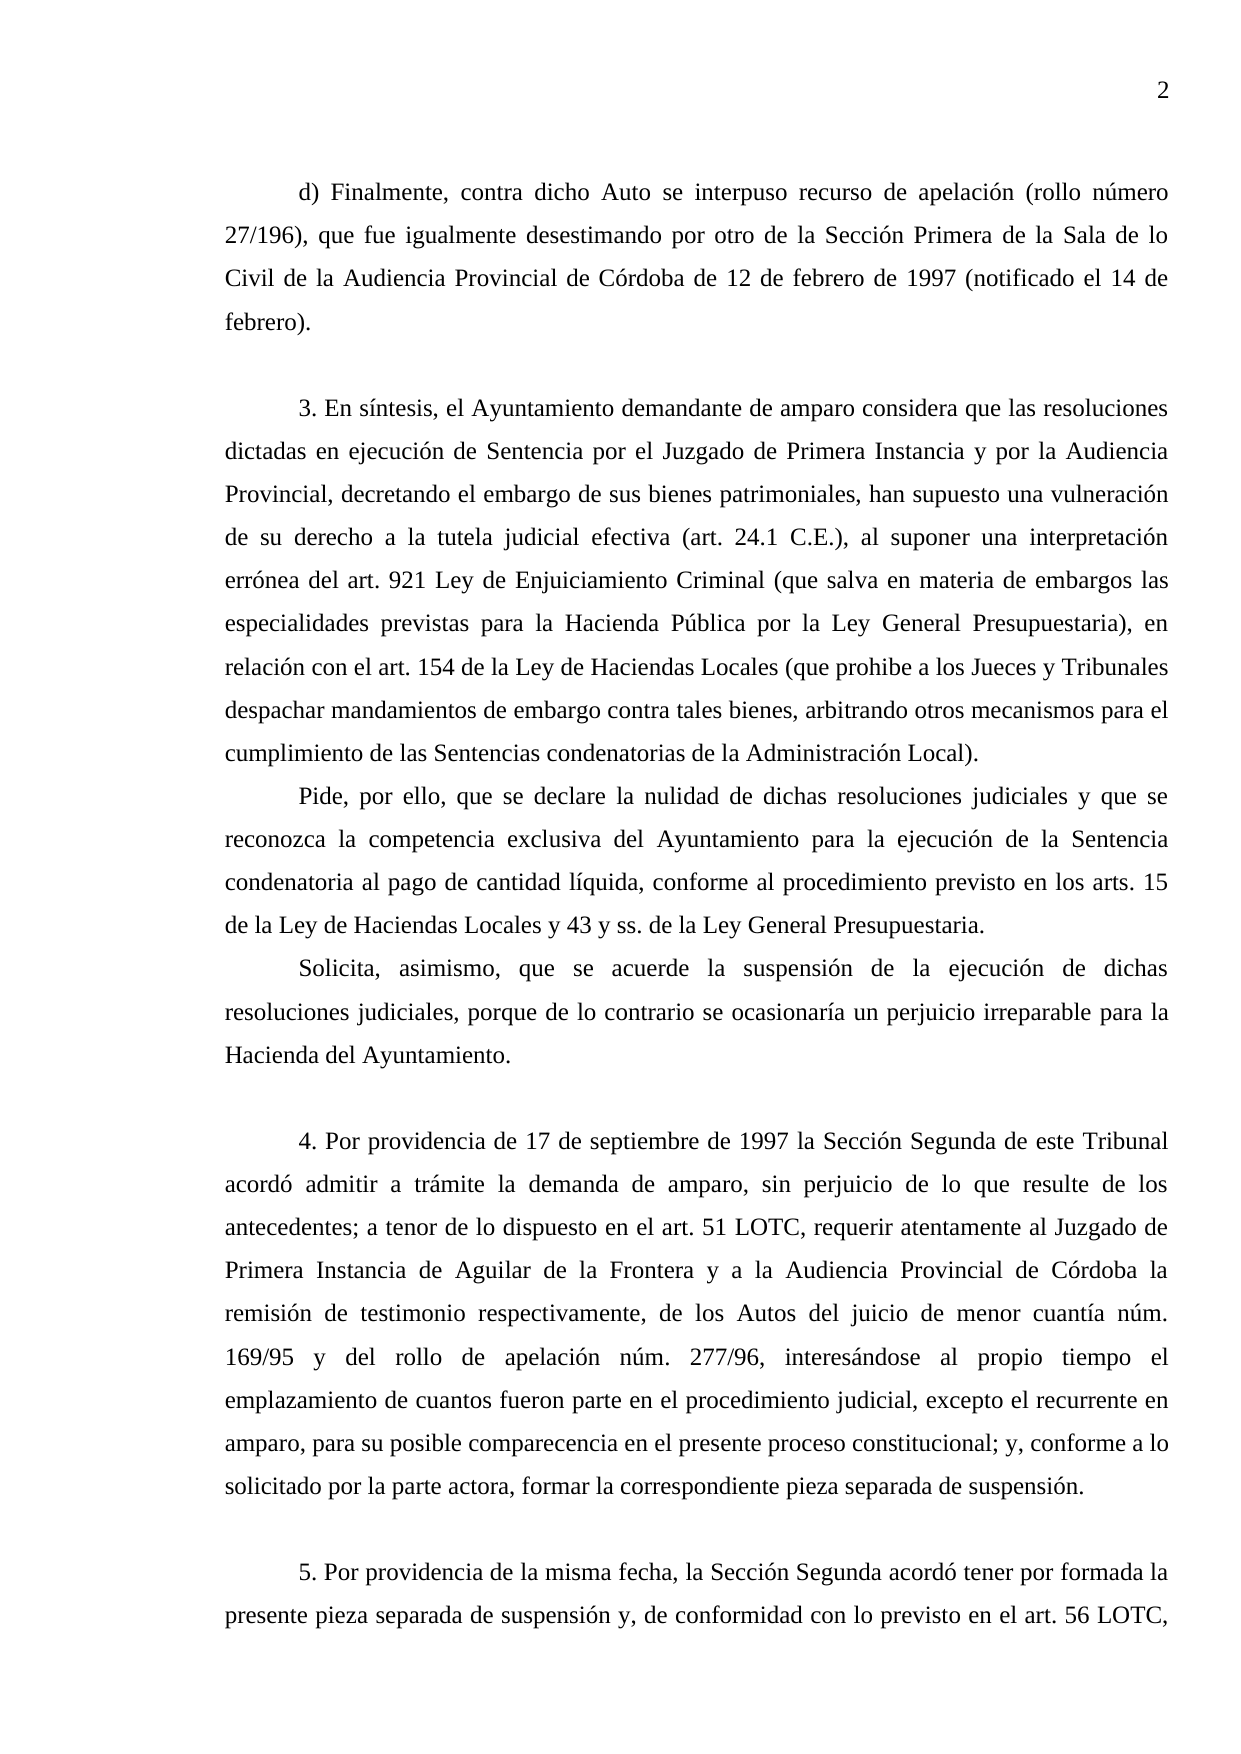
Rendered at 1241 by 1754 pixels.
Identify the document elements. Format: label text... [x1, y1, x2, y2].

text d) Finalmente, contra dicho Auto se interpuso recurso de apelación (rollo número 27/196), que fue igualmente desestimando por otro de la Sección Primera de la Sala de lo Civil de la Audiencia Provincial de Córdoba de 12 de febrero de 1997 (notificado el 14 de febrero). [224, 177, 1169, 335]
text Pide, por ello, que se declare la nulidad de dichas resoluciones judiciales y que se reconozca la competencia exclusiva del Ayuntamiento para la ejecución de la Sentencia condenatoria al pago de cantidad líquida, conforme al procedimiento previsto en los arts. 15 de la Ley de Haciendas Locales y 43 y ss. de la Ley General Presupuestaria. [224, 781, 1169, 939]
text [224, 1557, 1169, 1629]
text Solicita, asimismo, que se acuerde la suspensión de la ejecución de dichas resoluciones judiciales, porque de lo contrario se ocasionaría un perjuicio irreparable para la Hacienda del Ayuntamiento. [224, 953, 1169, 1068]
text 4. Por providencia de 17 de septiembre de 1997 la Sección Segunda de este Tribunal acordó admitir a trámite la demanda de amparo, sin perjuicio de lo que resulte de los antecedentes; a tenor de lo dispuesto en el art. 51 LOTC, requerir atentamente al Juzgado de Primera Instancia de Aguilar de la Frontera y a la Audiencia Provincial de Córdoba la remisión de testimonio respectivamente, de los Autos del juicio de menor cuantía núm. 169/95 y del rollo de apelación núm. 277/96, interesándose al propio tiempo el emplazamiento de cuantos fueron parte en el procedimiento judicial, excepto el recurrente en amparo, para su posible comparecencia en el presente proceso constitucional; y, conforme a lo solicitado por la parte actora, formar la correspondiente pieza separada de suspensión. [224, 1126, 1169, 1500]
text 3. En síntesis, el Ayuntamiento demandante de amparo considera que las resoluciones dictadas en ejecución de Sentencia por el Juzgado de Primera Instancia y por la Audiencia Provincial, decretando el embargo de sus bienes patrimoniales, han supuesto una vulneración de su derecho a la tutela judicial efectiva (art. 24.1 C.E.), al suponer una interpretación errónea del art. 921 Ley de Enjuiciamiento Criminal (que salva en materia de embargos las especialidades previstas para la Hacienda Pública por la Ley General Presupuestaria), en relación con el art. 154 de la Ley de Haciendas Locales (que prohibe a los Jueces y Tribunales despachar mandamientos de embargo contra tales bienes, arbitrando otros mecanismos para el cumplimiento de las Sentencias condenatorias de la Administración Local). [224, 393, 1169, 767]
